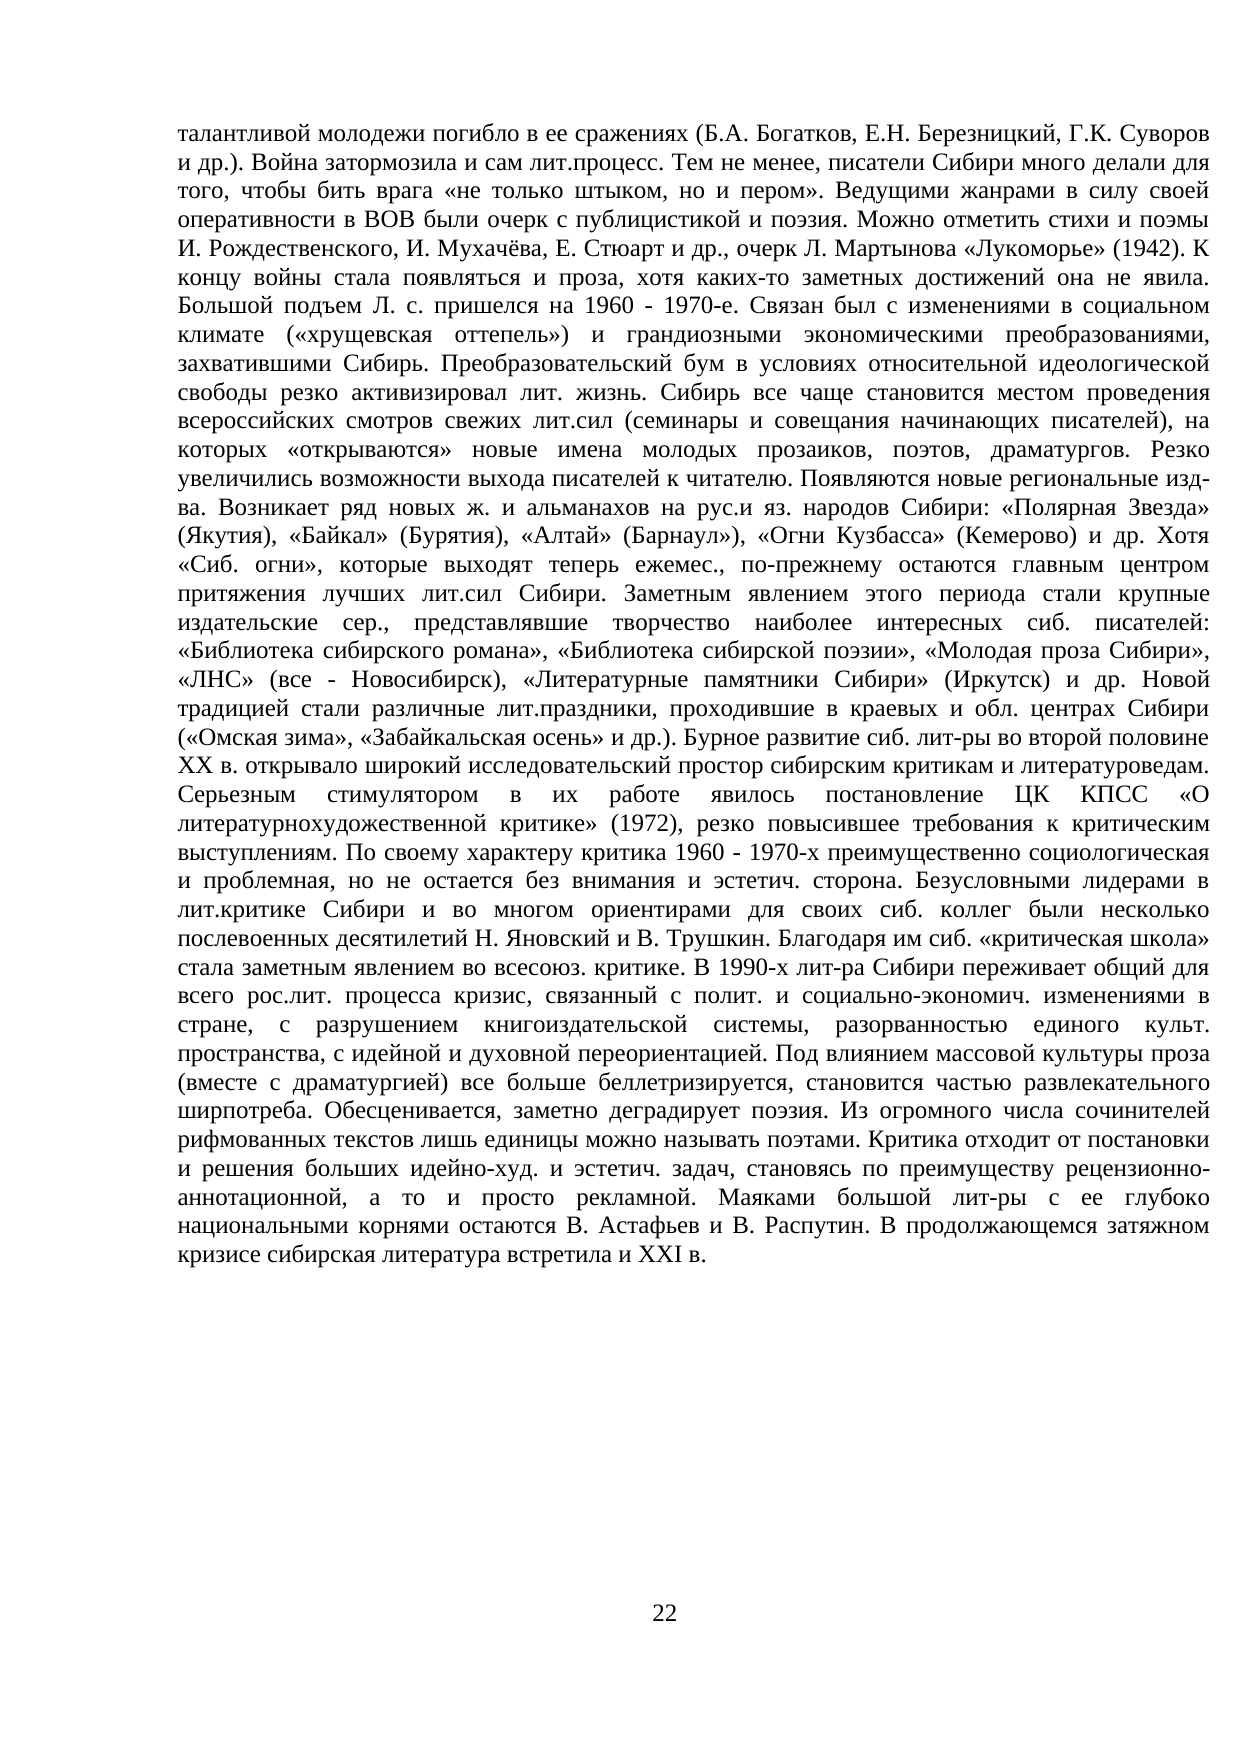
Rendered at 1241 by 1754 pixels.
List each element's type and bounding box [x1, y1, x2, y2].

text [177, 118, 1211, 1268]
